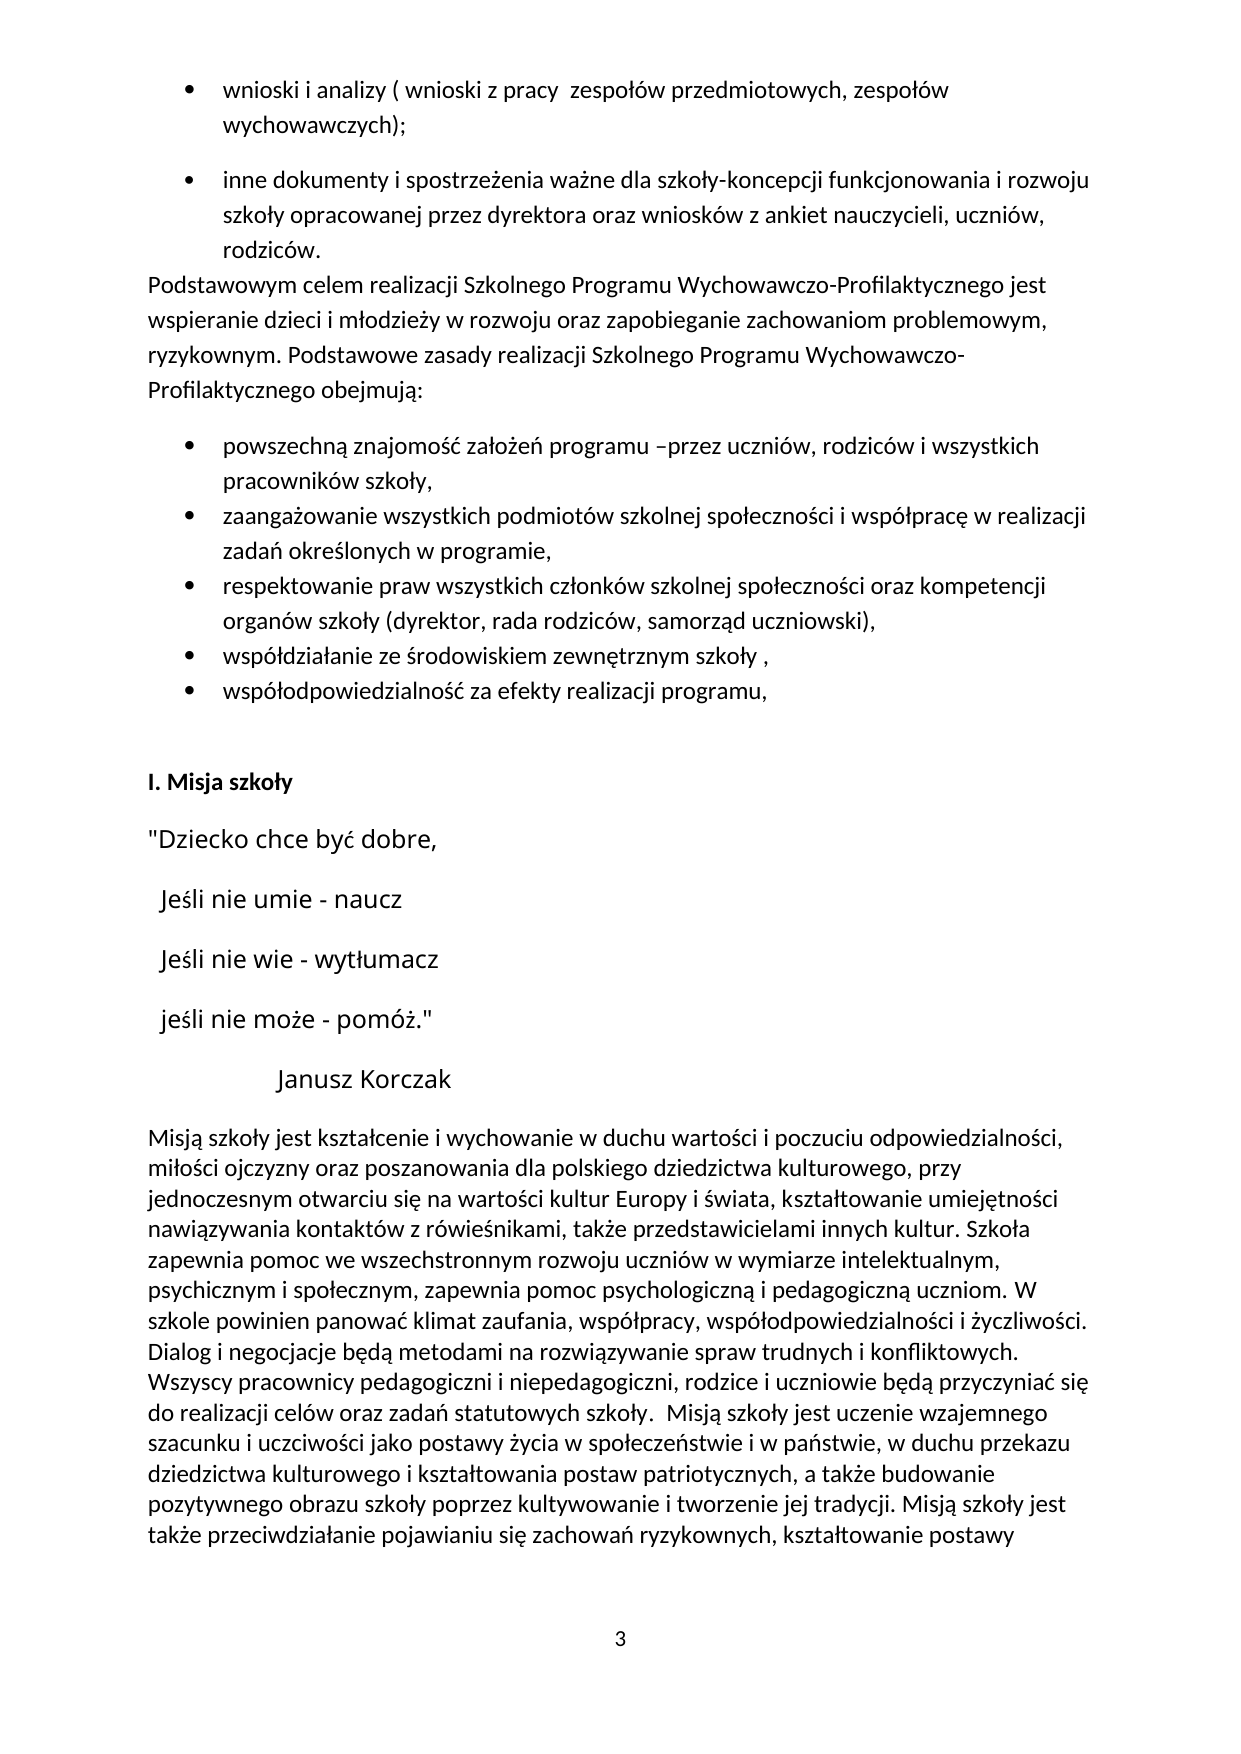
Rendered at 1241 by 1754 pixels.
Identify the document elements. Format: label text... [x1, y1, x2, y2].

list respektowanie praw wszystkich członków szkolnej społeczności oraz kompetencji organów szkoły (dyrektor, rada rodziców, samorząd uczniowski), [185, 570, 1093, 636]
text Podstawowym celem realizacji Szkolnego Programu Wychowawczo-Profilaktycznego jest wspieranie dzieci i młodzieży w rozwoju oraz zapobieganie zachowaniom problemowym, ryzykownym. Podstawowe zasady realizacji Szkolnego Programu Wychowawczo-Profilaktycznego obejmują: [148, 269, 1093, 405]
text "Dziecko chce być dobre, [148, 822, 1093, 856]
text Jeśli nie umie - naucz [148, 882, 1093, 916]
text Janusz Korczak [148, 1062, 1093, 1096]
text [148, 1122, 1093, 1549]
text I. Misja szkoły [148, 766, 1093, 797]
list inne dokumenty i spostrzeżenia ważne dla szkoły-koncepcji funkcjonowania i rozwoju szkoły opracowanej przez dyrektora oraz wniosków z ankiet nauczycieli, uczniów, rodziców. [185, 164, 1093, 265]
list wnioski i analizy ( wnioski z pracy zespołów przedmiotowych, zespołów wychowawczych); [185, 74, 1093, 139]
list powszechną znajomość założeń programu –przez uczniów, rodziców i wszystkich pracowników szkoły, [185, 430, 1093, 496]
text jeśli nie może - pomóż." [148, 1002, 1093, 1036]
list współodpowiedzialność za efekty realizacji programu, [185, 675, 1093, 706]
text Jeśli nie wie - wytłumacz [148, 942, 1093, 976]
list zaangażowanie wszystkich podmiotów szkolnej społeczności i współpracę w realizacji zadań określonych w programie, [185, 500, 1093, 566]
list współdziałanie ze środowiskiem zewnętrznym szkoły , [185, 640, 1093, 671]
